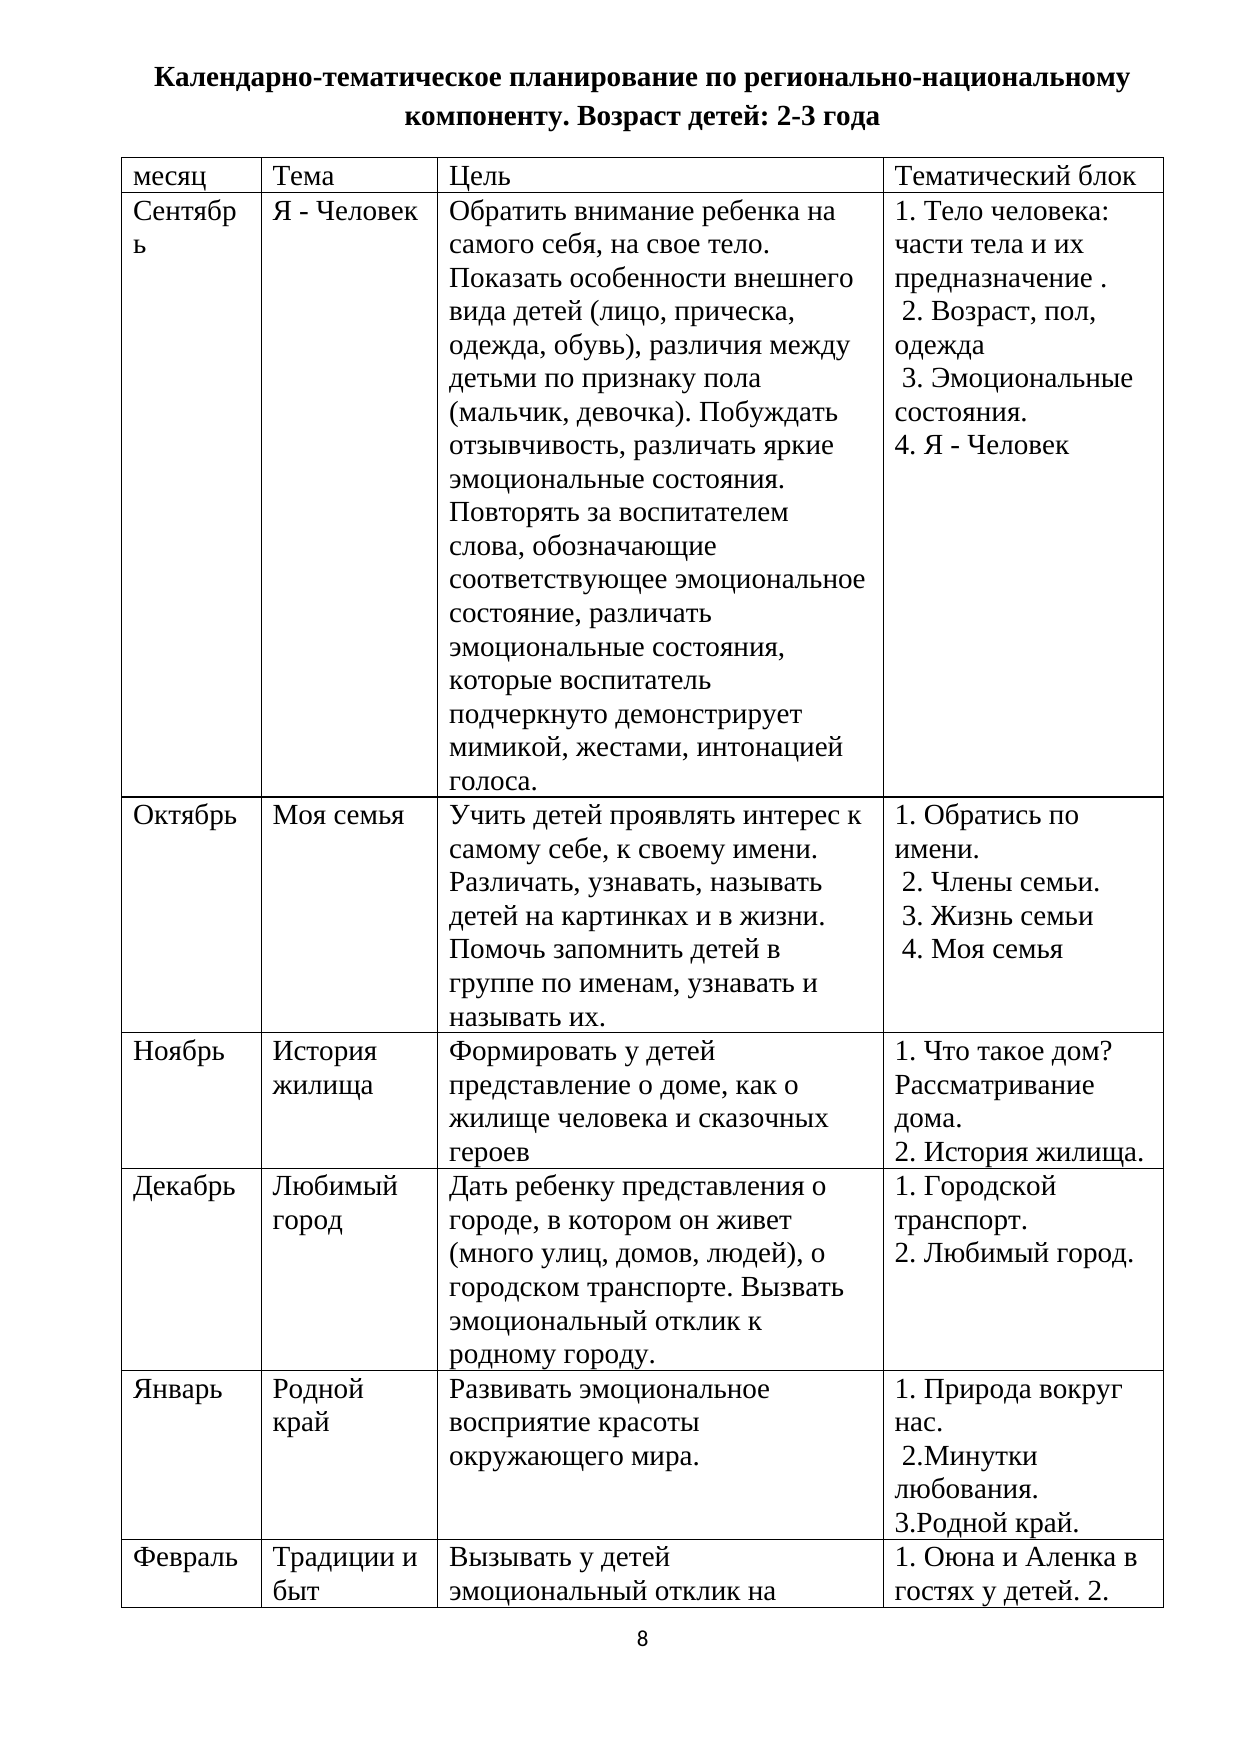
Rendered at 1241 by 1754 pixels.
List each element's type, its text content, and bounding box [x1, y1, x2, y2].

table_cell Я - Человек [262, 193, 437, 796]
table_cell История жилища [262, 1033, 437, 1167]
table_cell 1. Что такое дом? Рассматривание дома. 2. История жилища. [884, 1033, 1163, 1167]
table_cell Моя семья [262, 798, 437, 1032]
table_cell Сентябрь [122, 193, 261, 796]
text Календарно-тематическое планирование по регионально-национальному компоненту. Возраст детей: 2-3 года [133, 59, 1152, 131]
table_cell Февраль [122, 1540, 261, 1607]
table_cell 1. Городской транспорт. 2. Любимый город. [884, 1169, 1163, 1370]
table_cell Дать ребенку представления о городе, в котором он живет (много улиц, домов, людей), о городском транспорте. Вызвать эмоциональный отклик к родному городу. [438, 1169, 883, 1370]
table_header Тематический блок [884, 158, 1163, 192]
table_cell Любимый город [262, 1169, 437, 1370]
table_cell Традиции и быт [262, 1540, 437, 1607]
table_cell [884, 1540, 1163, 1607]
table_cell Развивать эмоциональное восприятие красоты окружающего мира. [438, 1371, 883, 1538]
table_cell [438, 1540, 883, 1607]
table_cell 1. Тело человека: части тела и их предназначение . 2. Возраст, пол, одежда 3. Эмоциональные состояния. 4. Я - Человек [884, 193, 1163, 796]
table_header Тема [262, 158, 437, 192]
table_header месяц [122, 158, 261, 192]
table_cell Обратить внимание ребенка на самого себя, на свое тело. Показать особенности внешнего вида детей (лицо, прическа, одежда, обувь), различия между детьми по признаку пола (мальчик, девочка). Побуждать отзывчивость, различать яркие эмоциональные состояния. Повторять за воспитателем слова, обозначающие соответствующее эмоциональное состояние, различать эмоциональные состояния, которые воспитатель подчеркнуто демонстрирует мимикой, жестами, интонацией голоса. [438, 193, 883, 796]
table_cell Январь [122, 1371, 261, 1538]
table_cell 1. Природа вокруг нас. 2.Минутки любования. 3.Родной край. [884, 1371, 1163, 1538]
table_cell Формировать у детей представление о доме, как о жилище человека и сказочных героев [438, 1033, 883, 1167]
table_header Цель [438, 158, 883, 192]
table_cell Декабрь [122, 1169, 261, 1370]
table_cell 1. Обратись по имени. 2. Члены семьи. 3. Жизнь семьи 4. Моя семья [884, 798, 1163, 1032]
table_cell Октябрь [122, 798, 261, 1032]
table_cell Ноябрь [122, 1033, 261, 1167]
table_cell Родной край [262, 1371, 437, 1538]
table_cell Учить детей проявлять интерес к самому себе, к своему имени. Различать, узнавать, называть детей на картинках и в жизни. Помочь запомнить детей в группе по именам, узнавать и называть их. [438, 798, 883, 1032]
